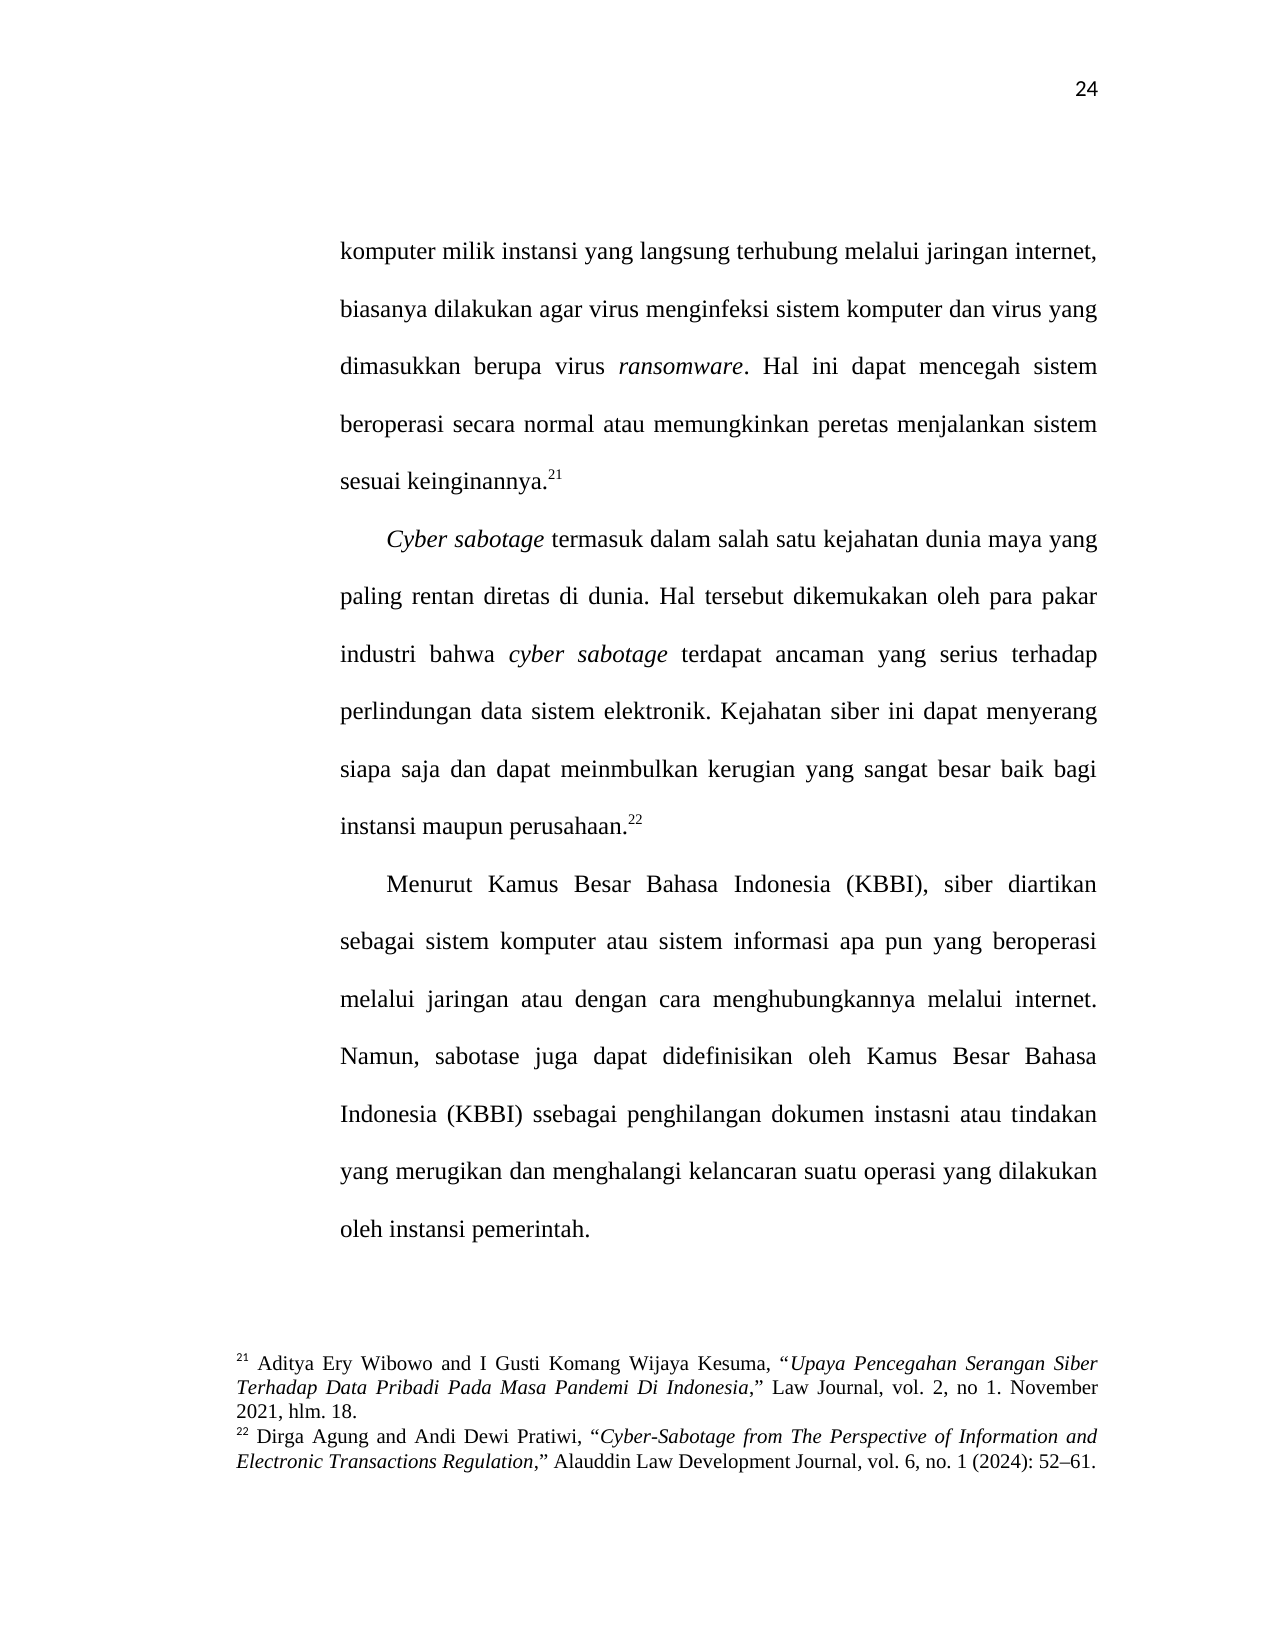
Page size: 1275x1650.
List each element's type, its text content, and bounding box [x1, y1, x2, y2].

list Cyber sabotage termasuk dalam salah satu kejahatan dunia maya yang paling rentan diretas di dunia. Hal tersebut dikemukakan oleh para pakar industri bahwa cyber sabotage terdapat ancaman yang serius terhadap perlindungan data sistem elektronik. Kejahatan siber ini dapat menyerang siapa saja dan dapat meinmbulkan kerugian yang sangat besar baik bagi instansi maupun perusahaan. [340, 524, 1098, 840]
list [340, 236, 1098, 495]
list Menurut Kamus Besar Bahasa Indonesia (KBBI), siber diartikan sebagai sistem komputer atau sistem informasi apa pun yang beroperasi melalui jaringan atau dengan cara menghubungkannya melalui internet. Namun, sabotase juga dapat didefinisikan oleh Kamus Besar Bahasa Indonesia (KBBI) ssebagai penghilangan dokumen instasni atau tindakan yang merugikan dan menghalangi kelancaran suatu operasi yang dilakukan oleh instansi pemerintah. [340, 869, 1098, 1242]
